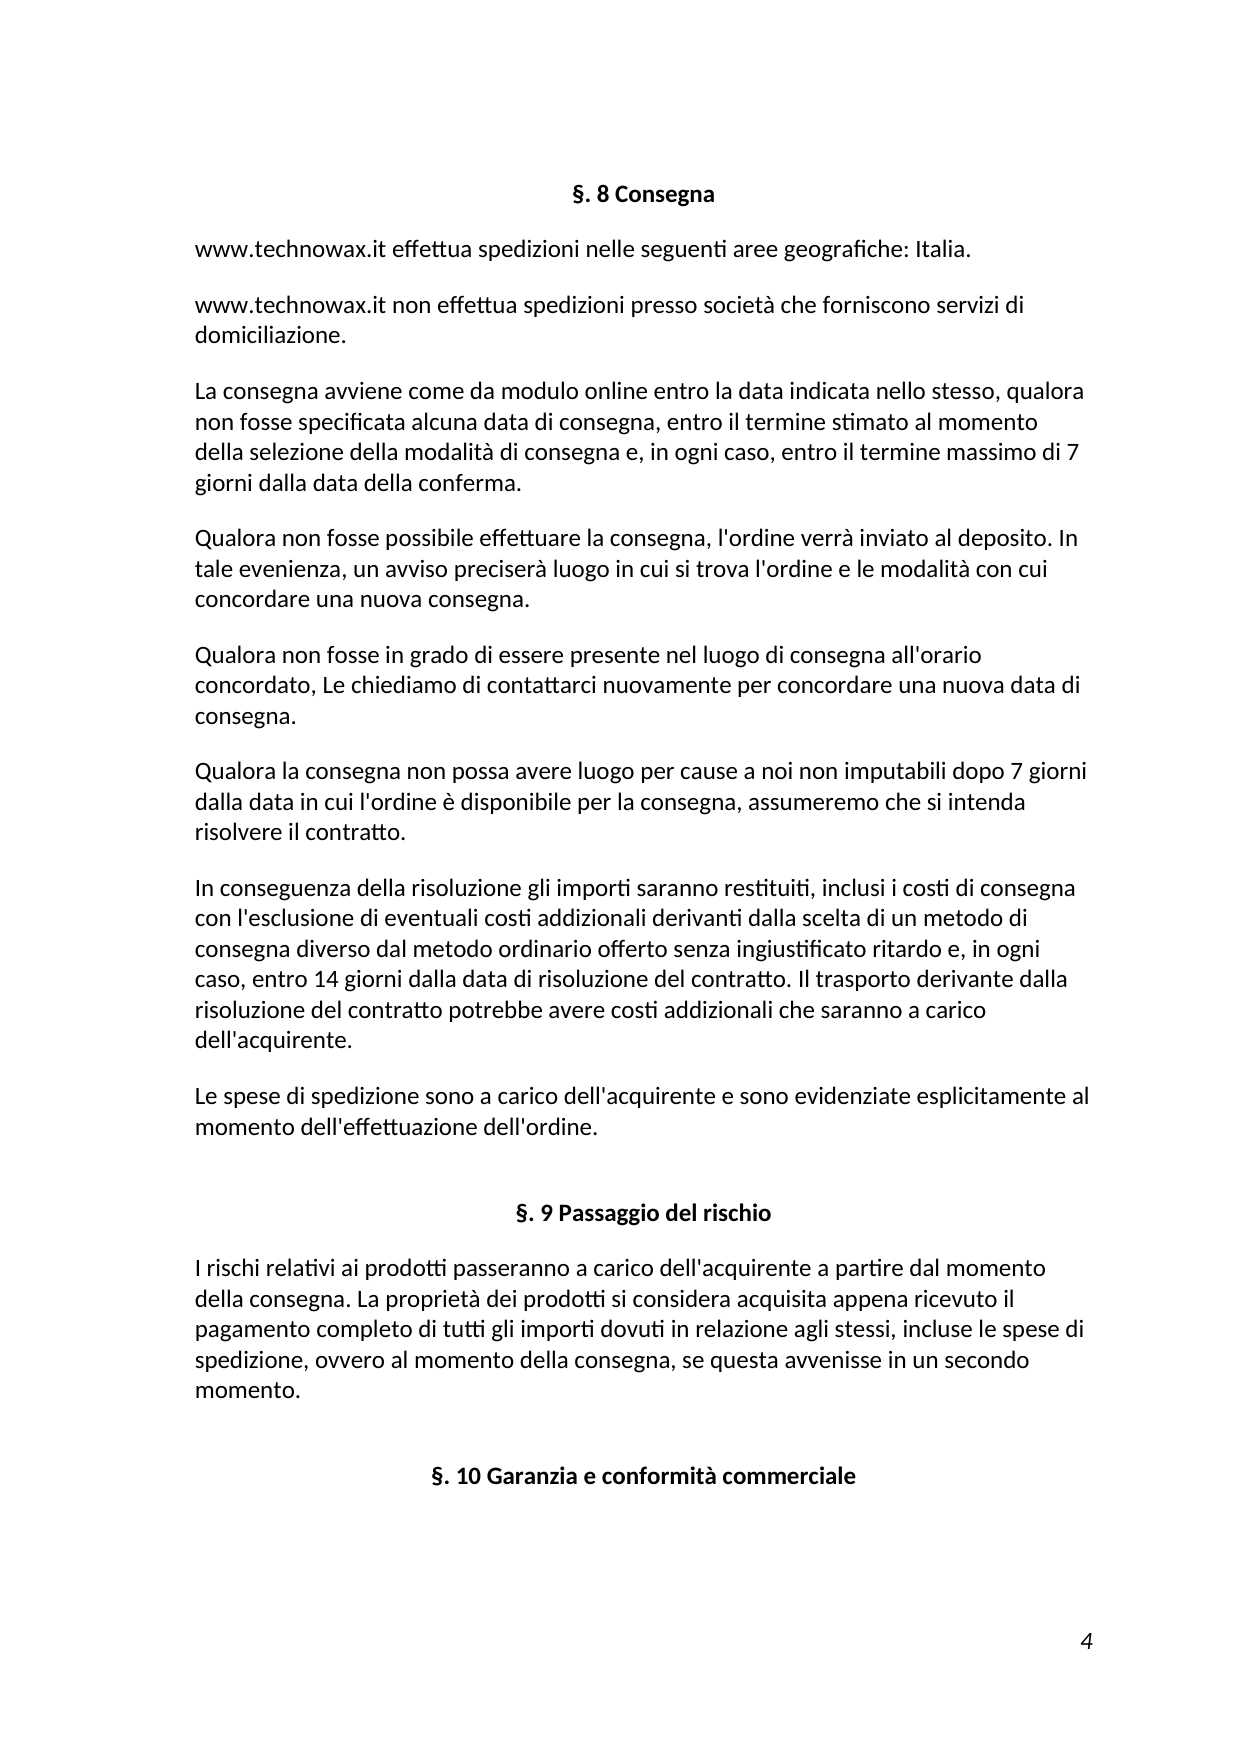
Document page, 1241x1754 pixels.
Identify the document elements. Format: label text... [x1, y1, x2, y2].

text La consegna avviene come da modulo online entro la data indicata nello stesso, qualora non fosse specificata alcuna data di consegna, entro il termine stimato al momento della selezione della modalità di consegna e, in ogni caso, entro il termine massimo di 7 giorni dalla data della conferma. [194, 375, 1093, 497]
text Qualora non fosse in grado di essere presente nel luogo di consegna all'orario concordato, Le chiediamo di contattarci nuovamente per concordare una nuova data di consegna. [194, 639, 1093, 730]
text §. 9 Passaggio del rischio [194, 1166, 1093, 1227]
text §. 10 Garanzia e conformità commerciale [194, 1430, 1093, 1491]
text §. 8 Consegna [194, 148, 1093, 209]
text Qualora non fosse possibile effettuare la consegna, l'ordine verrà inviato al deposito. In tale evenienza, un avviso preciserà luogo in cui si trova l'ordine e le modalità con cui concordare una nuova consegna. [194, 522, 1093, 614]
text In conseguenza della risoluzione gli importi saranno restituiti, inclusi i costi di consegna con l'esclusione di eventuali costi addizionali derivanti dalla scelta di un metodo di consegna diverso dal metodo ordinario offerto senza ingiustificato ritardo e, in ogni caso, entro 14 giorni dalla data di risoluzione del contratto. Il trasporto derivante dalla risoluzione del contratto potrebbe avere costi addizionali che saranno a carico dell'acquirente. [194, 872, 1093, 1055]
text Qualora la consegna non possa avere luogo per cause a noi non imputabili dopo 7 giorni dalla data in cui l'ordine è disponibile per la consegna, assumeremo che si intenda risolvere il contratto. [194, 755, 1093, 847]
text www.technowax.it effettua spedizioni nelle seguenti aree geografiche: Italia. [194, 234, 1093, 264]
text Le spese di spedizione sono a carico dell'acquirente e sono evidenziate esplicitamente al momento dell'effettuazione dell'ordine. [194, 1080, 1093, 1141]
text www.technowax.it non effettua spedizioni presso società che forniscono servizi di domiciliazione. [194, 289, 1093, 350]
text I rischi relativi ai prodotti passeranno a carico dell'acquirente a partire dal momento della consegna. La proprietà dei prodotti si considera acquisita appena ricevuto il pagamento completo di tutti gli importi dovuti in relazione agli stessi, incluse le spese di spedizione, ovvero al momento della consegna, se questa avvenisse in un secondo momento. [194, 1252, 1093, 1405]
